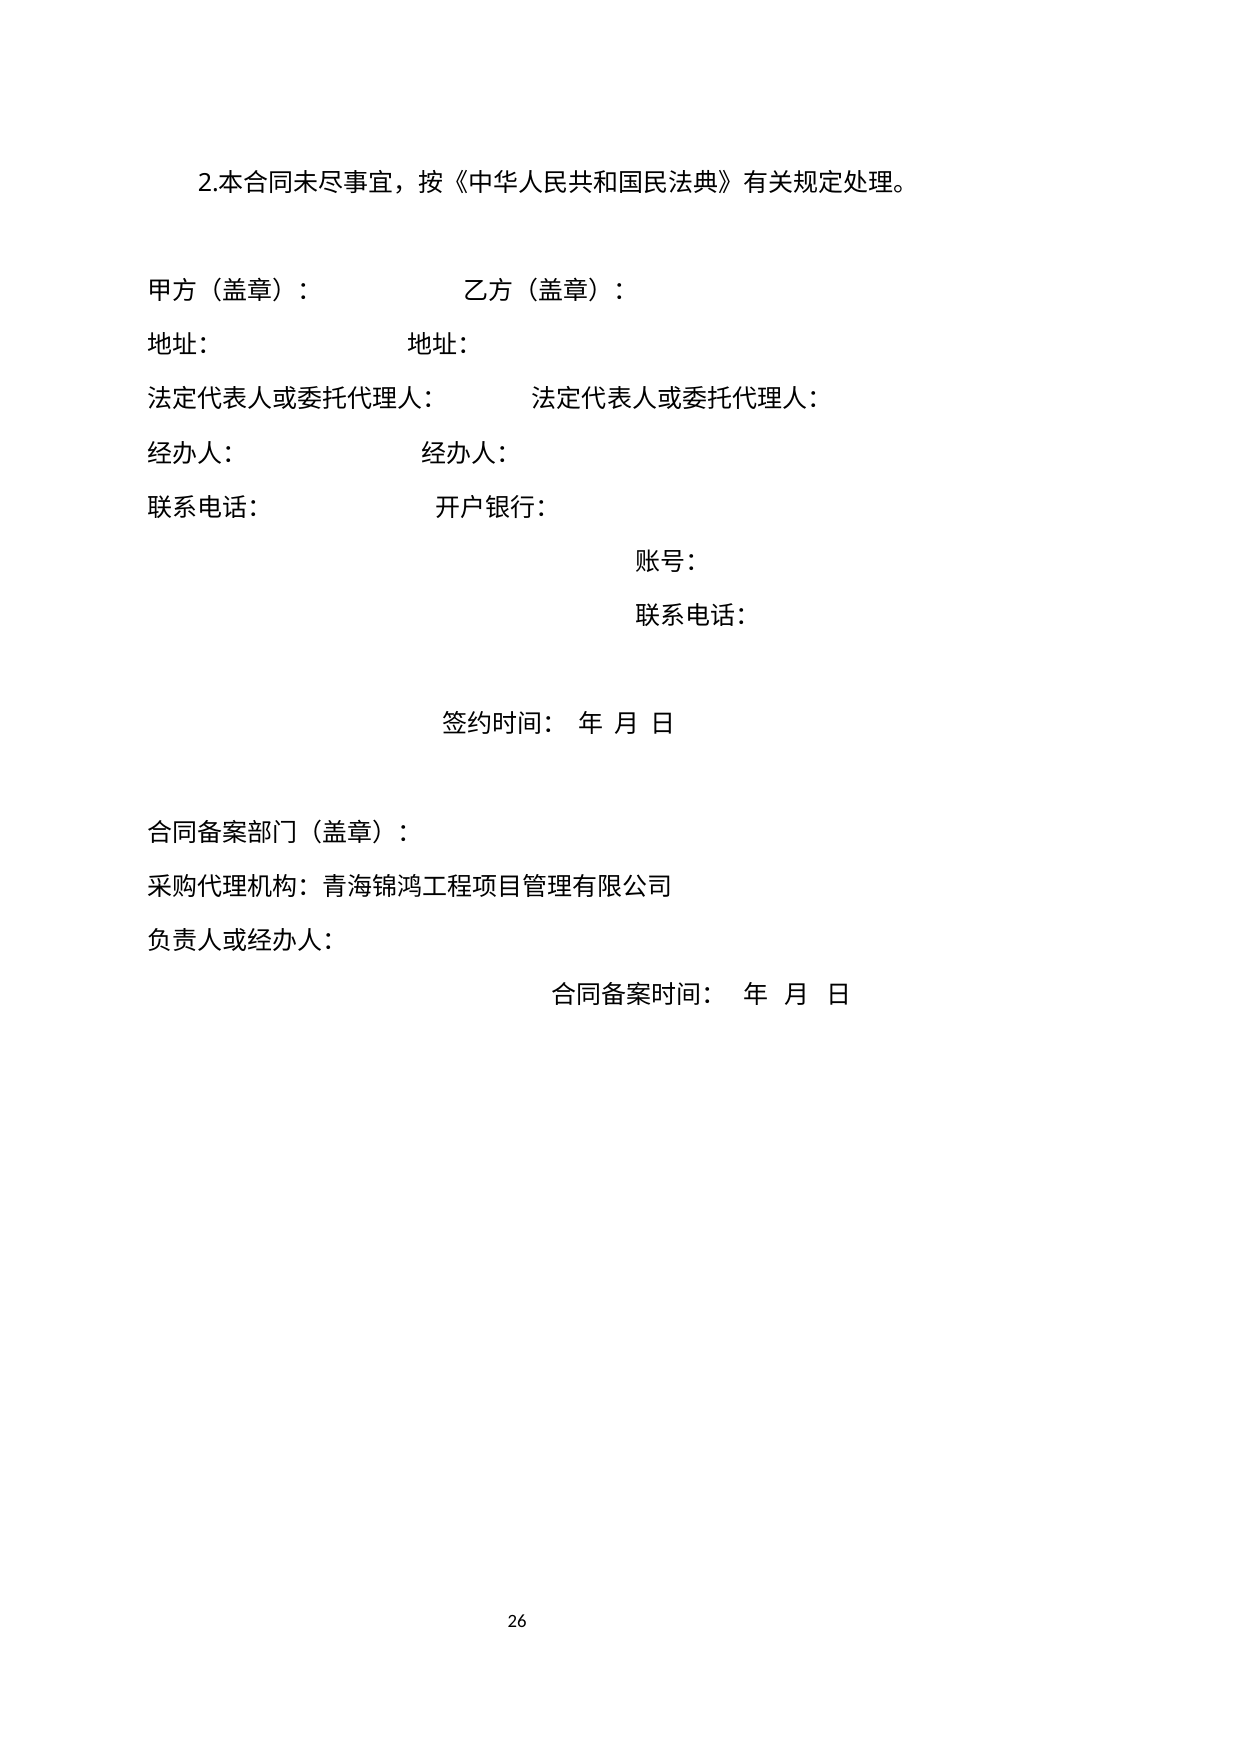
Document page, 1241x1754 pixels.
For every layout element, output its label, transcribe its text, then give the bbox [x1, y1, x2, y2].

text 法定代表人或委托代理人： 法定代表人或委托代理人： [148, 364, 1093, 419]
text 签约时间： 年 月 日 [148, 689, 1093, 744]
text 负责人或经办人： [148, 906, 1093, 960]
text 经办人： 经办人： [148, 419, 1093, 473]
text 甲方（盖章）： 乙方（盖章）： [148, 256, 1093, 310]
text 2.本合同未尽事宜，按《中华人民共和国民法典》有关规定处理。 [148, 148, 1093, 202]
text 联系电话： [148, 581, 1093, 635]
text 联系电话： 开户银行： [148, 473, 1093, 527]
text 合同备案时间： 年 月 日 [148, 960, 1093, 1014]
text 采购代理机构：青海锦鸿工程项目管理有限公司 [148, 852, 1093, 906]
text 合同备案部门（盖章）： [148, 798, 1093, 852]
text 地址： 地址： [148, 310, 1093, 364]
text 账号： [148, 527, 1093, 581]
